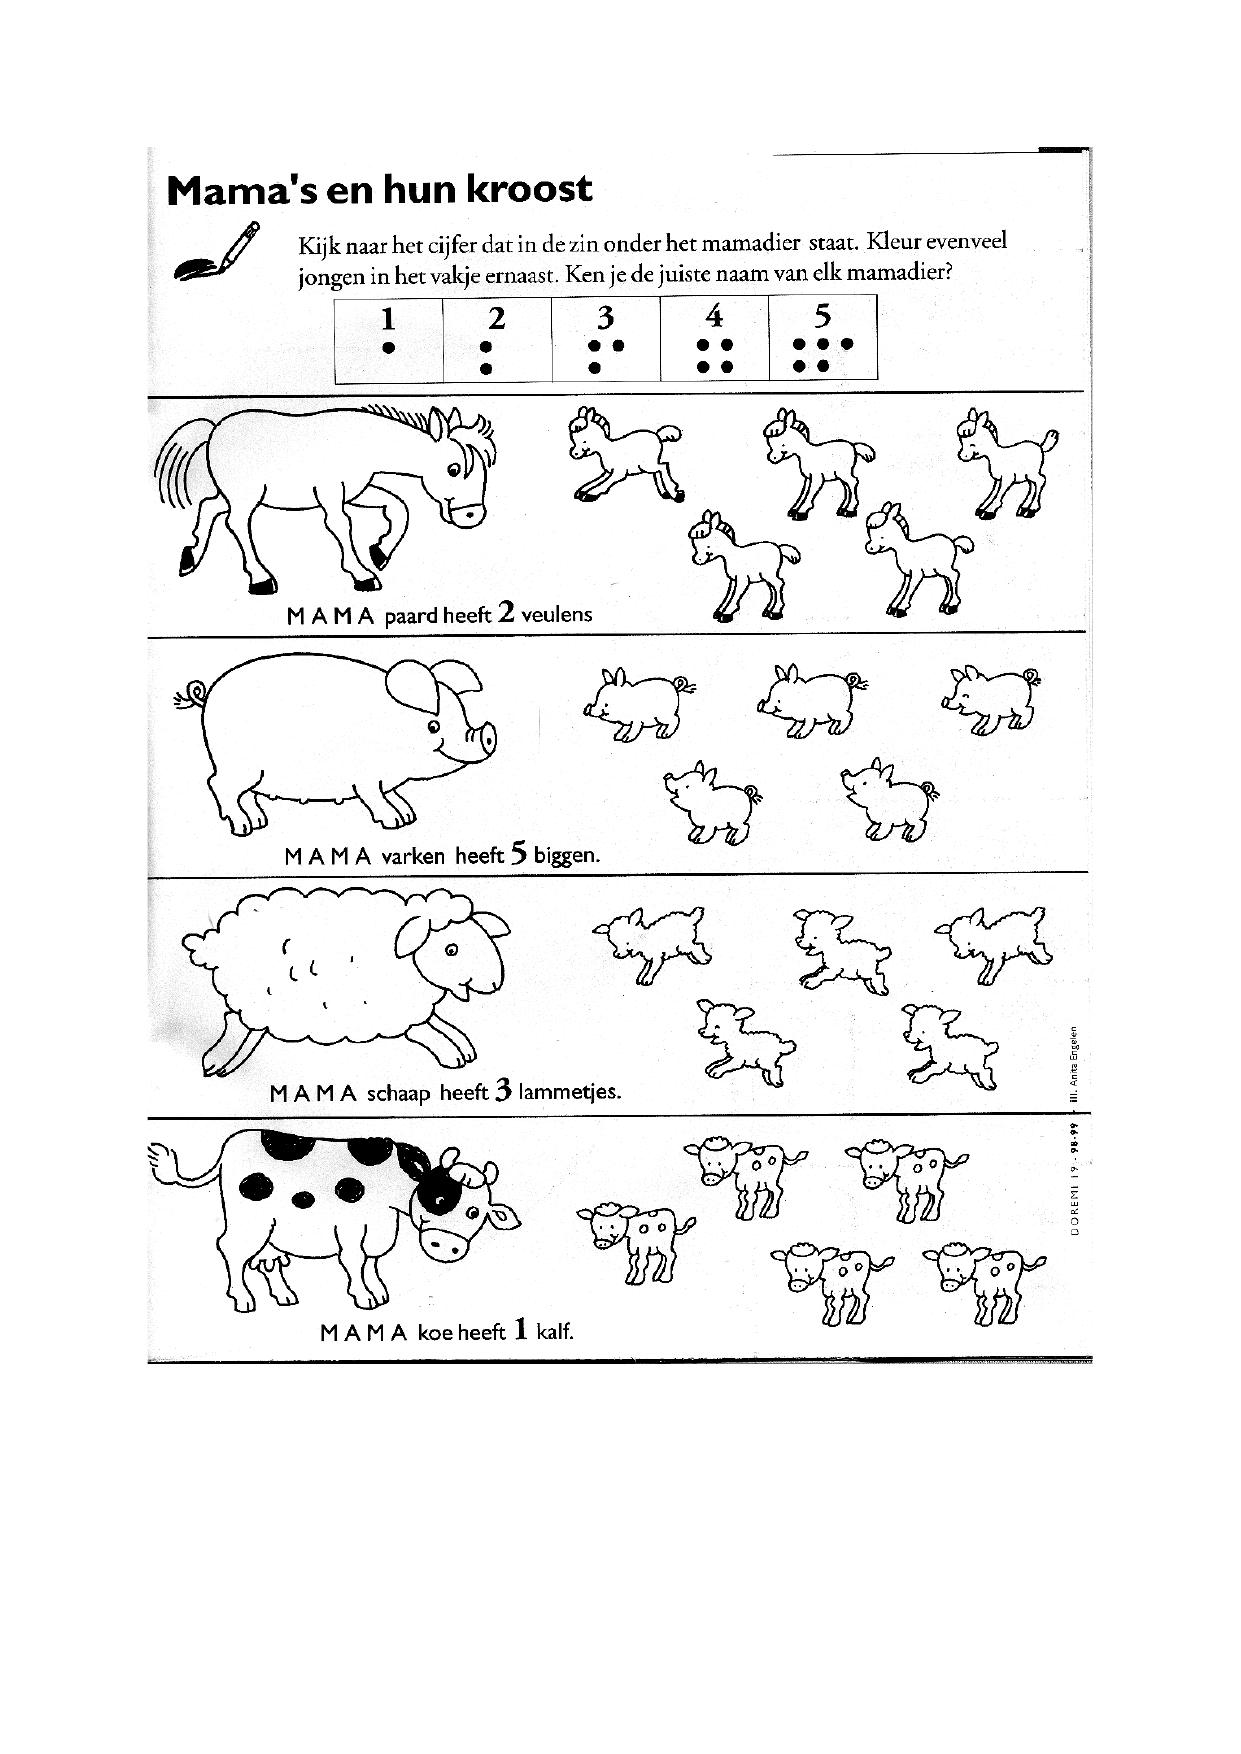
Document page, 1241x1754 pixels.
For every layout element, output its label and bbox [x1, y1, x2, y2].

picture [147, 147, 1093, 1364]
